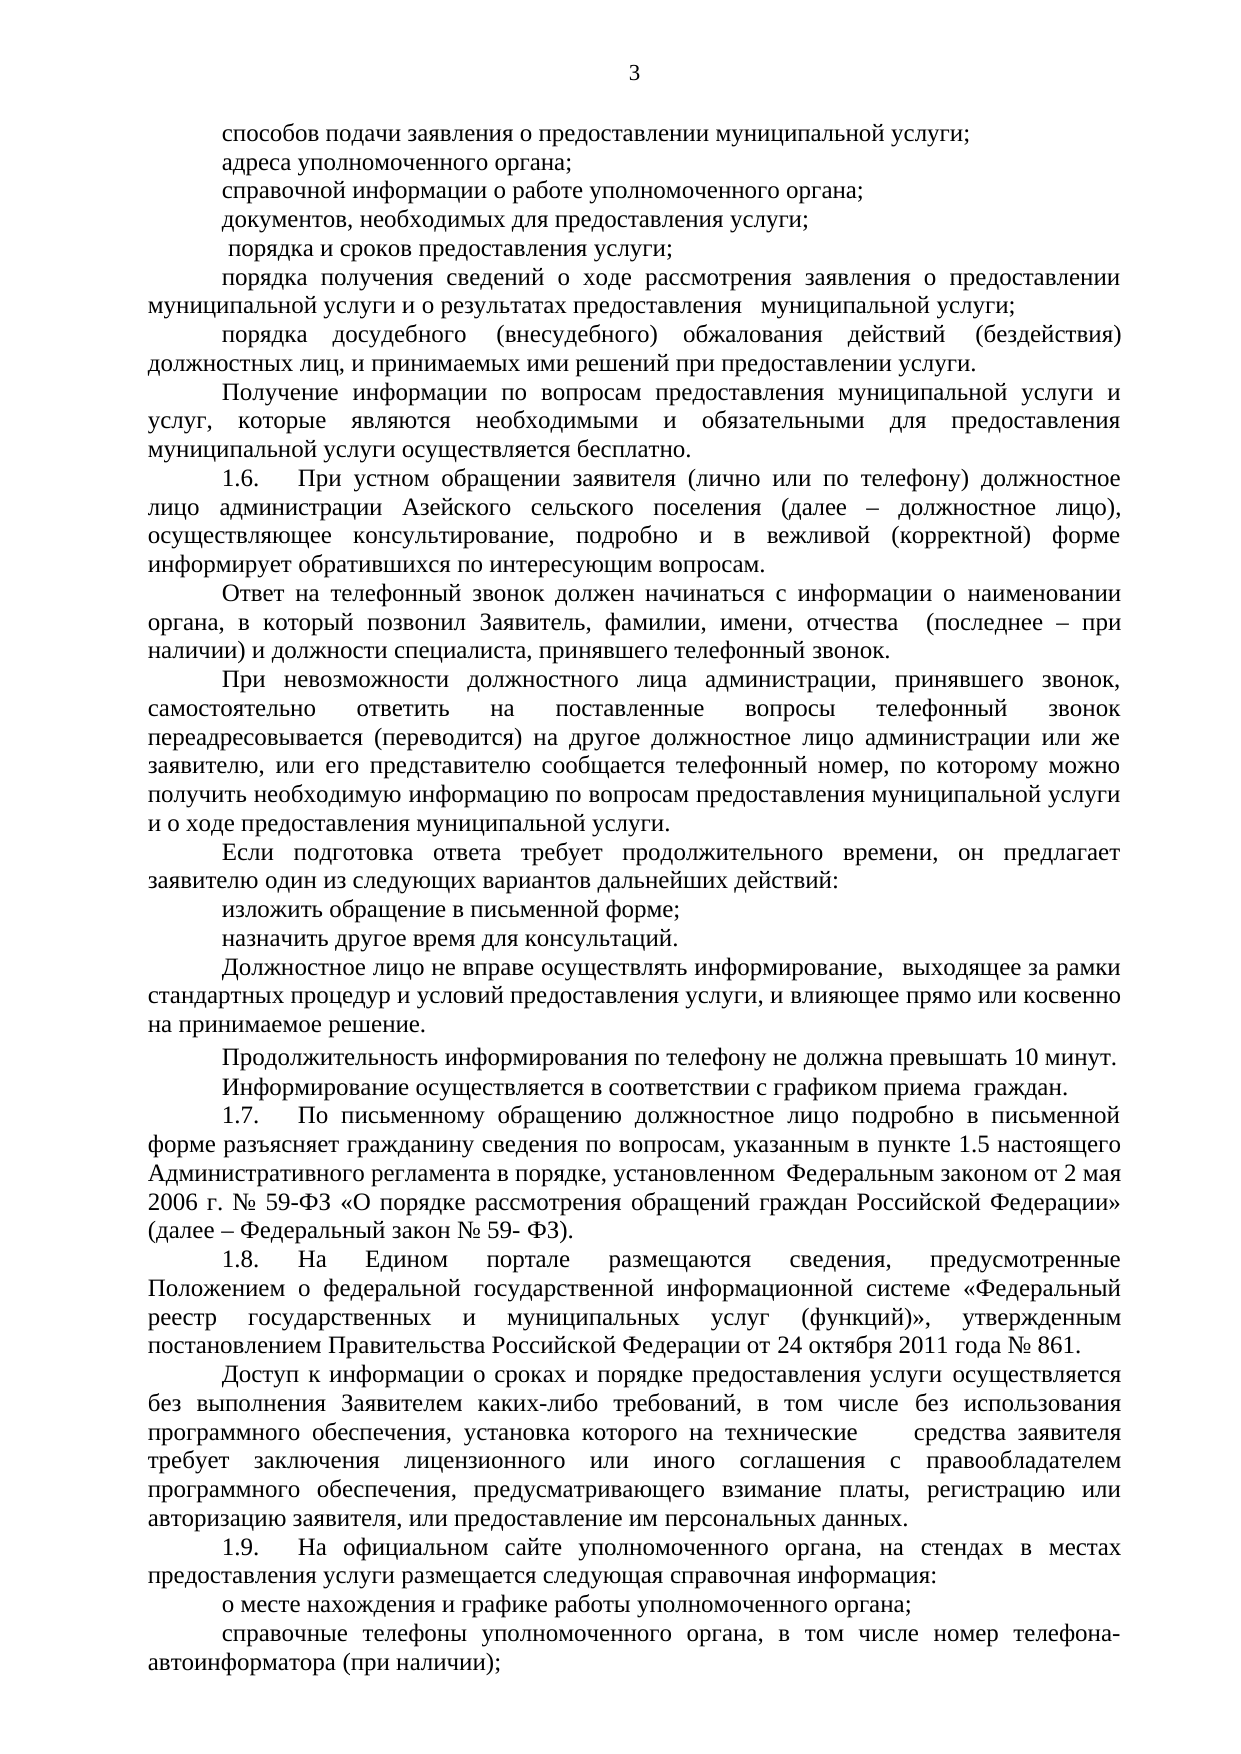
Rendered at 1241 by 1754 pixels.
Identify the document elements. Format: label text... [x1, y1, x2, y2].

text Доступ к информации о сроках и порядке предоставления услуги осуществляется без выполнения Заявителем каких-либо требований, в том числе без использования программного обеспечения, установка которого на технические средства заявителя требует заключения лицензионного или иного соглашения с правообладателем программного обеспечения, предусматривающего взимание платы, регистрацию или авторизацию заявителя, или предоставление им персональных данных. [148, 1359, 1121, 1532]
text справочные телефоны уполномоченного органа, в том числе номер телефона- автоинформатора (при наличии); [148, 1618, 1121, 1675]
text о месте нахождения и графике работы уполномоченного органа; [148, 1589, 1121, 1618]
text документов, необходимых для предоставления услуги; [148, 204, 1121, 233]
text Продолжительность информирования по телефону не должна превышать 10 минут. [148, 1038, 1121, 1072]
text Должностное лицо не вправе осуществлять информирование, выходящее за рамки стандартных процедур и условий предоставления услуги, и влияющее прямо или косвенно на принимаемое решение. [148, 952, 1121, 1038]
text Ответ на телефонный звонок должен начинаться с информации о наименовании органа, в который позвонил Заявитель, фамилии, имени, отчества (последнее – при наличии) и должности специалиста, принявшего телефонный звонок. [148, 578, 1121, 664]
list На официальном сайте уполномоченного органа, на стендах в местах предоставления услуги размещается следующая справочная информация: [148, 1532, 1121, 1589]
list При устном обращении заявителя (лично или по телефону) должностное лицо администрации Азейского сельского поселения (далее – должностное лицо), осуществляющее консультирование, подробно и в вежливой (корректной) форме информирует обратившихся по интересующим вопросам. [148, 463, 1121, 578]
text Получение информации по вопросам предоставления муниципальной услуги и услуг, которые являются необходимыми и обязательными для предоставления муниципальной услуги осуществляется бесплатно. [148, 377, 1121, 463]
list По письменному обращению должностное лицо подробно в письменной форме разъясняет гражданину сведения по вопросам, указанным в пункте 1.5 настоящего Административного регламента в порядке, установленном Федеральным законом от 2 мая 2006 г. № 59-ФЗ «О порядке рассмотрения обращений граждан Российской Федерации» (далее – Федеральный закон № 59- ФЗ). [148, 1100, 1121, 1244]
text порядка и сроков предоставления услуги; [148, 233, 1121, 262]
text справочной информации о работе уполномоченного органа; [148, 176, 1121, 204]
text способов подачи заявления о предоставлении муниципальной услуги; [148, 118, 1121, 147]
text При невозможности должностного лица администрации, принявшего звонок, самостоятельно ответить на поставленные вопросы телефонный звонок переадресовывается (переводится) на другое должностное лицо администрации или же заявителю, или его представителю сообщается телефонный номер, по которому можно получить необходимую информацию по вопросам предоставления муниципальной услуги и о ходе предоставления муниципальной услуги. [148, 664, 1121, 837]
text порядка досудебного (внесудебного) обжалования действий (бездействия) должностных лиц, и принимаемых ими решений при предоставлении услуги. [148, 319, 1121, 377]
text адреса уполномоченного органа; [148, 147, 1121, 176]
text изложить обращение в письменной форме; [148, 894, 1121, 923]
list Информирование осуществляется в соответствии с графиком приема граждан. [148, 1072, 1121, 1100]
text Если подготовка ответа требует продолжительного времени, он предлагает заявителю один из следующих вариантов дальнейших действий: [148, 837, 1121, 894]
list На Едином портале размещаются сведения, предусмотренные Положением о федеральной государственной информационной системе «Федеральный реестр государственных и муниципальных услуг (функций)», утвержденным постановлением Правительства Российской Федерации от 24 октября 2011 года № 861. [148, 1244, 1121, 1359]
text назначить другое время для консультаций. [148, 923, 1121, 952]
text порядка получения сведений о ходе рассмотрения заявления о предоставлении муниципальной услуги и о результатах предоставления муниципальной услуги; [148, 262, 1121, 319]
